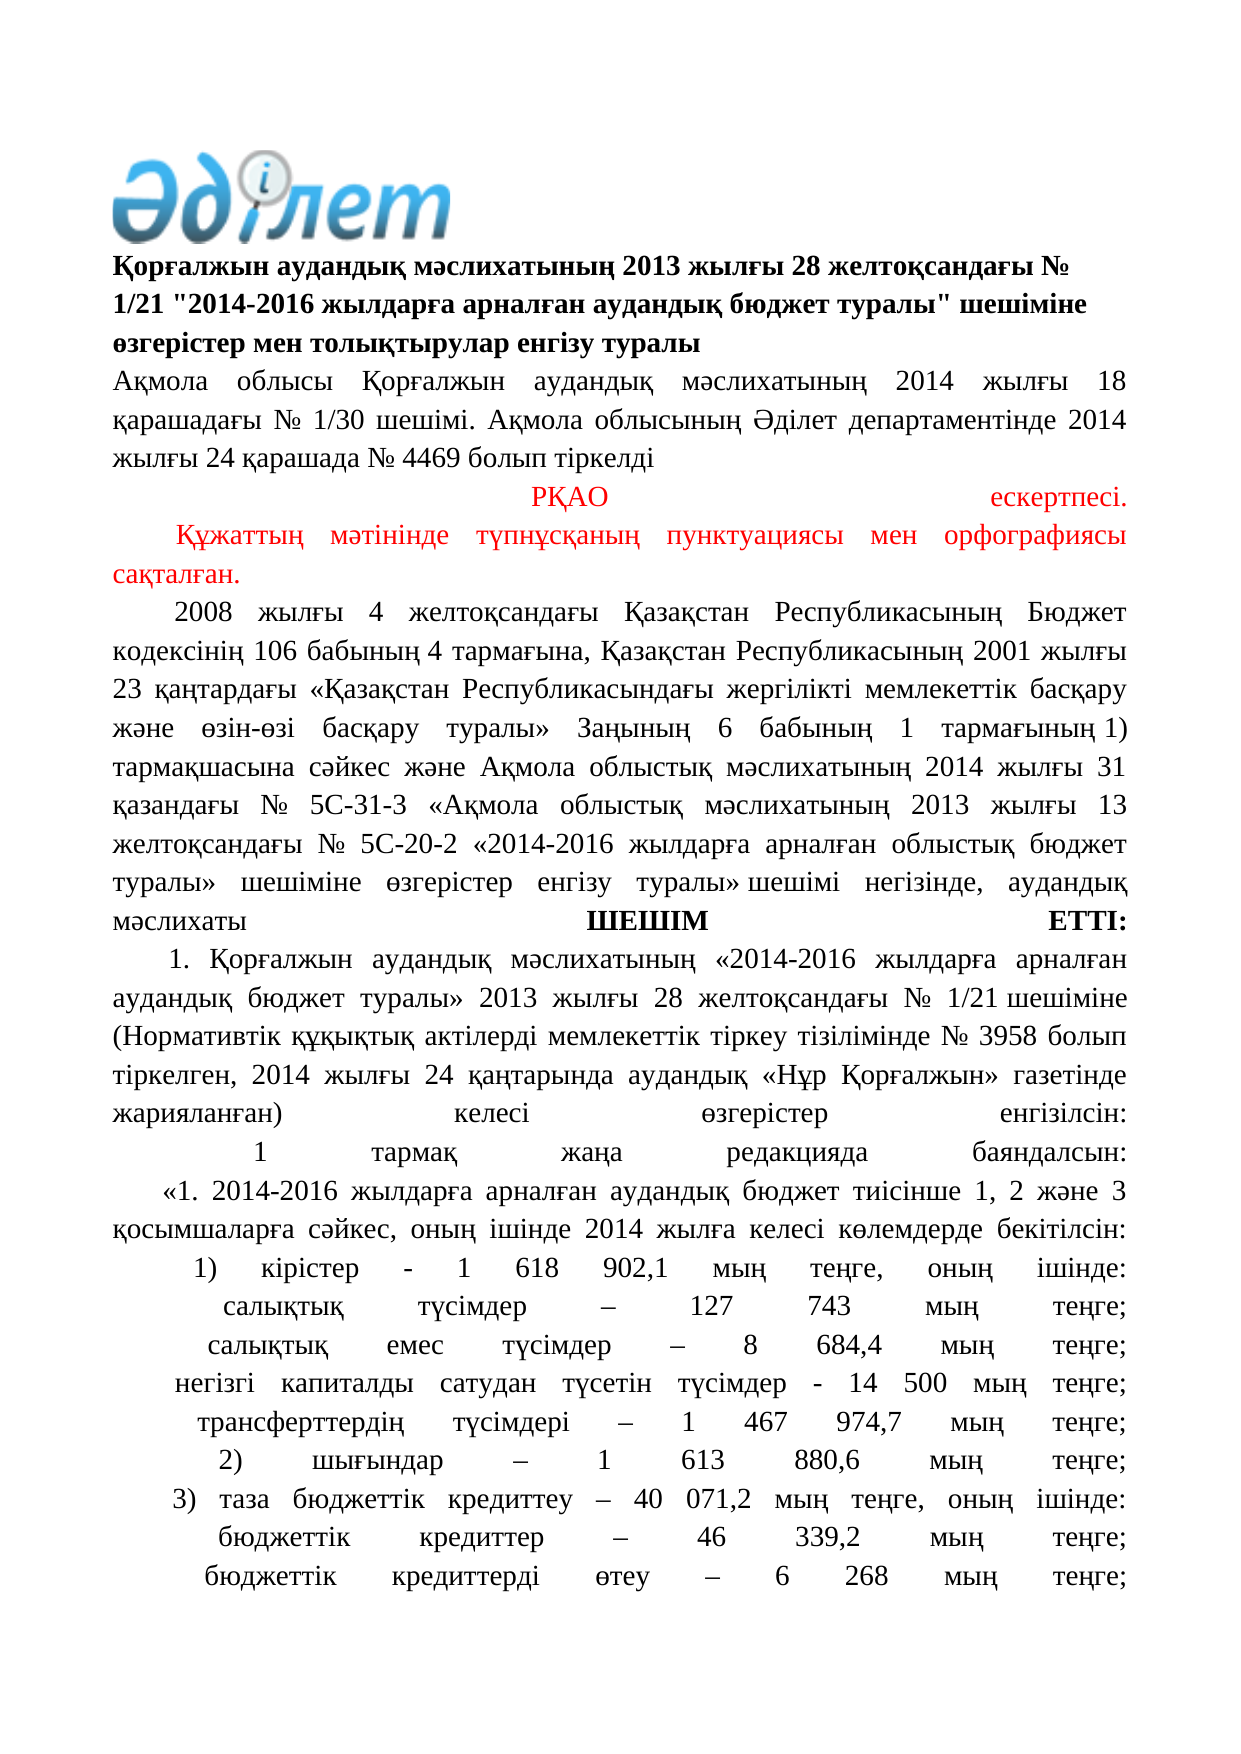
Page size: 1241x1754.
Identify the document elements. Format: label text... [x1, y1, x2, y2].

text Ақмола облысы Қорғалжын аудандық мәслихатының 2014 жылғы 18 қарашадағы № 1/30 шешімі. Ақмола облысының Әділет департаментінде 2014 жылғы 24 қарашада № 4469 болып тіркелді [112, 363, 1128, 474]
text Қорғалжын аудандық мәслихатының 2013 жылғы 28 желтоқсандағы № 1/21 "2014-2016 жылдарға арналған аудандық бюджет туралы" шешіміне өзгерістер мен толықтырулар енгізу туралы [112, 248, 1128, 358]
text РҚАО ескертпесі. Құжаттың мәтінінде түпнұсқаның пунктуациясы мен орфографиясы сақталған. [112, 479, 1128, 589]
picture [112, 150, 451, 244]
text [112, 594, 1128, 1592]
